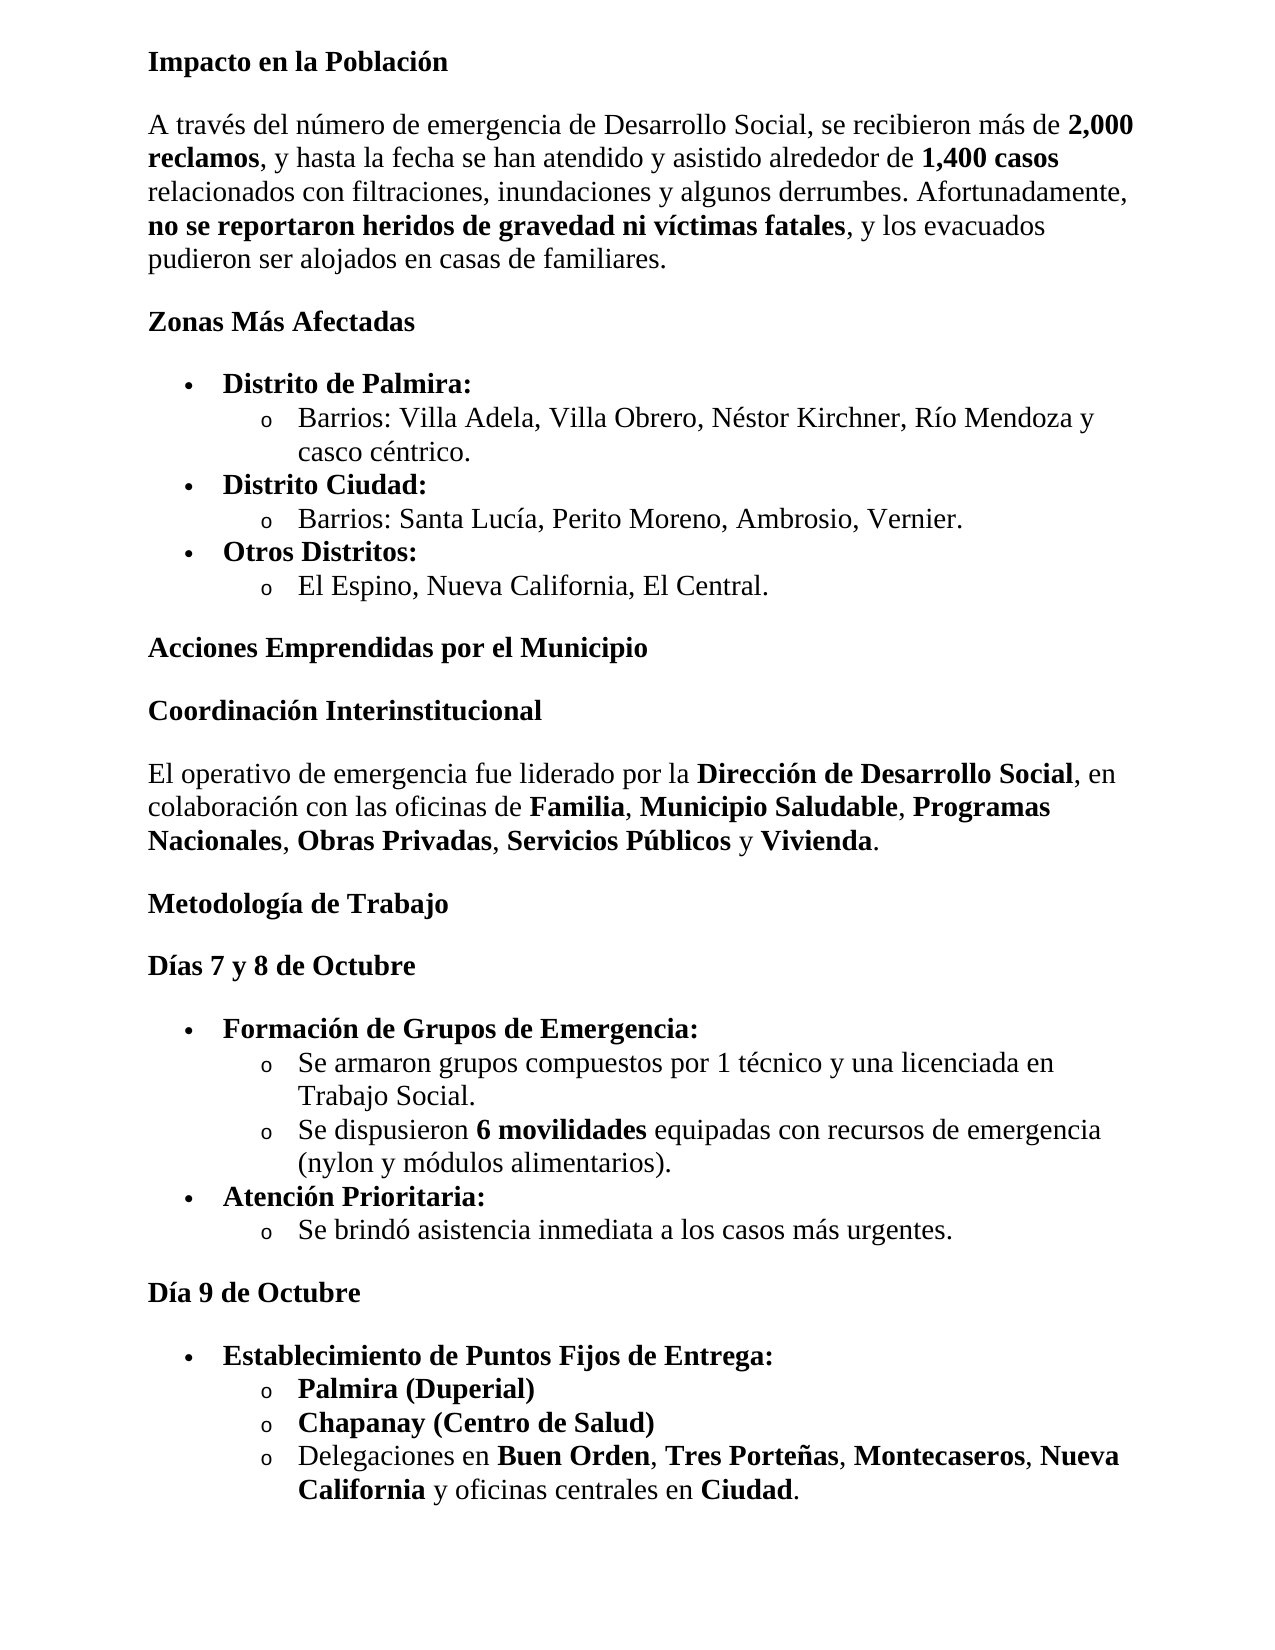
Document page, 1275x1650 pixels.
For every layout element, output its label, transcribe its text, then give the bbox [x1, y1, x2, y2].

text A través del número de emergencia de Desarrollo Social, se recibieron más de 2,000 reclamos, y hasta la fecha se han atendido y asistido alrededor de 1,400 casos relacionados con filtraciones, inundaciones y algunos derrumbes. Afortunadamente, no se reportaron heridos de gravedad ni víctimas fatales, y los evacuados pudieron ser alojados en casas de familiares. [148, 107, 1137, 275]
text El operativo de emergencia fue liderado por la Dirección de Desarrollo Social, en colaboración con las oficinas de Familia, Municipio Saludable, Programas Nacionales, Obras Privadas, Servicios Públicos y Vivienda. [148, 756, 1137, 857]
list Atención Prioritaria: [185, 1179, 1137, 1212]
list Establecimiento de Puntos Fijos de Entrega: [185, 1338, 1137, 1371]
list Otros Distritos: [185, 534, 1137, 568]
list Palmira (Duperial) [260, 1371, 1137, 1405]
list Se brindó asistencia inmediata a los casos más urgentes. [260, 1212, 1137, 1246]
list Chapanay (Centro de Salud) [260, 1405, 1137, 1438]
list El Espino, Nueva California, El Central. [260, 568, 1137, 601]
list Se dispusieron 6 movilidades equipadas con recursos de emergencia (nylon y módulos alimentarios). [260, 1112, 1137, 1179]
list Barrios: Santa Lucía, Perito Moreno, Ambrosio, Vernier. [260, 501, 1137, 534]
list Distrito Ciudad: [185, 467, 1137, 501]
text Impacto en la Población [148, 44, 1137, 78]
text Días 7 y 8 de Octubre [148, 948, 1137, 982]
list Formación de Grupos de Emergencia: [185, 1011, 1137, 1045]
text Coordinación Interinstitucional [148, 693, 1137, 727]
text Zonas Más Afectadas [148, 304, 1137, 337]
text Acciones Emprendidas por el Municipio [148, 631, 1137, 664]
list Delegaciones en Buen Orden, Tres Porteñas, Montecaseros, Nueva California y oficinas centrales en Ciudad. [260, 1438, 1137, 1506]
text Día 9 de Octubre [148, 1275, 1137, 1309]
text Metodología de Trabajo [148, 886, 1137, 919]
list Barrios: Villa Adela, Villa Obrero, Néstor Kirchner, Río Mendoza y casco céntrico. [260, 400, 1137, 467]
list Se armaron grupos compuestos por 1 técnico y una licenciada en Trabajo Social. [260, 1045, 1137, 1112]
list Distrito de Palmira: [185, 367, 1137, 400]
